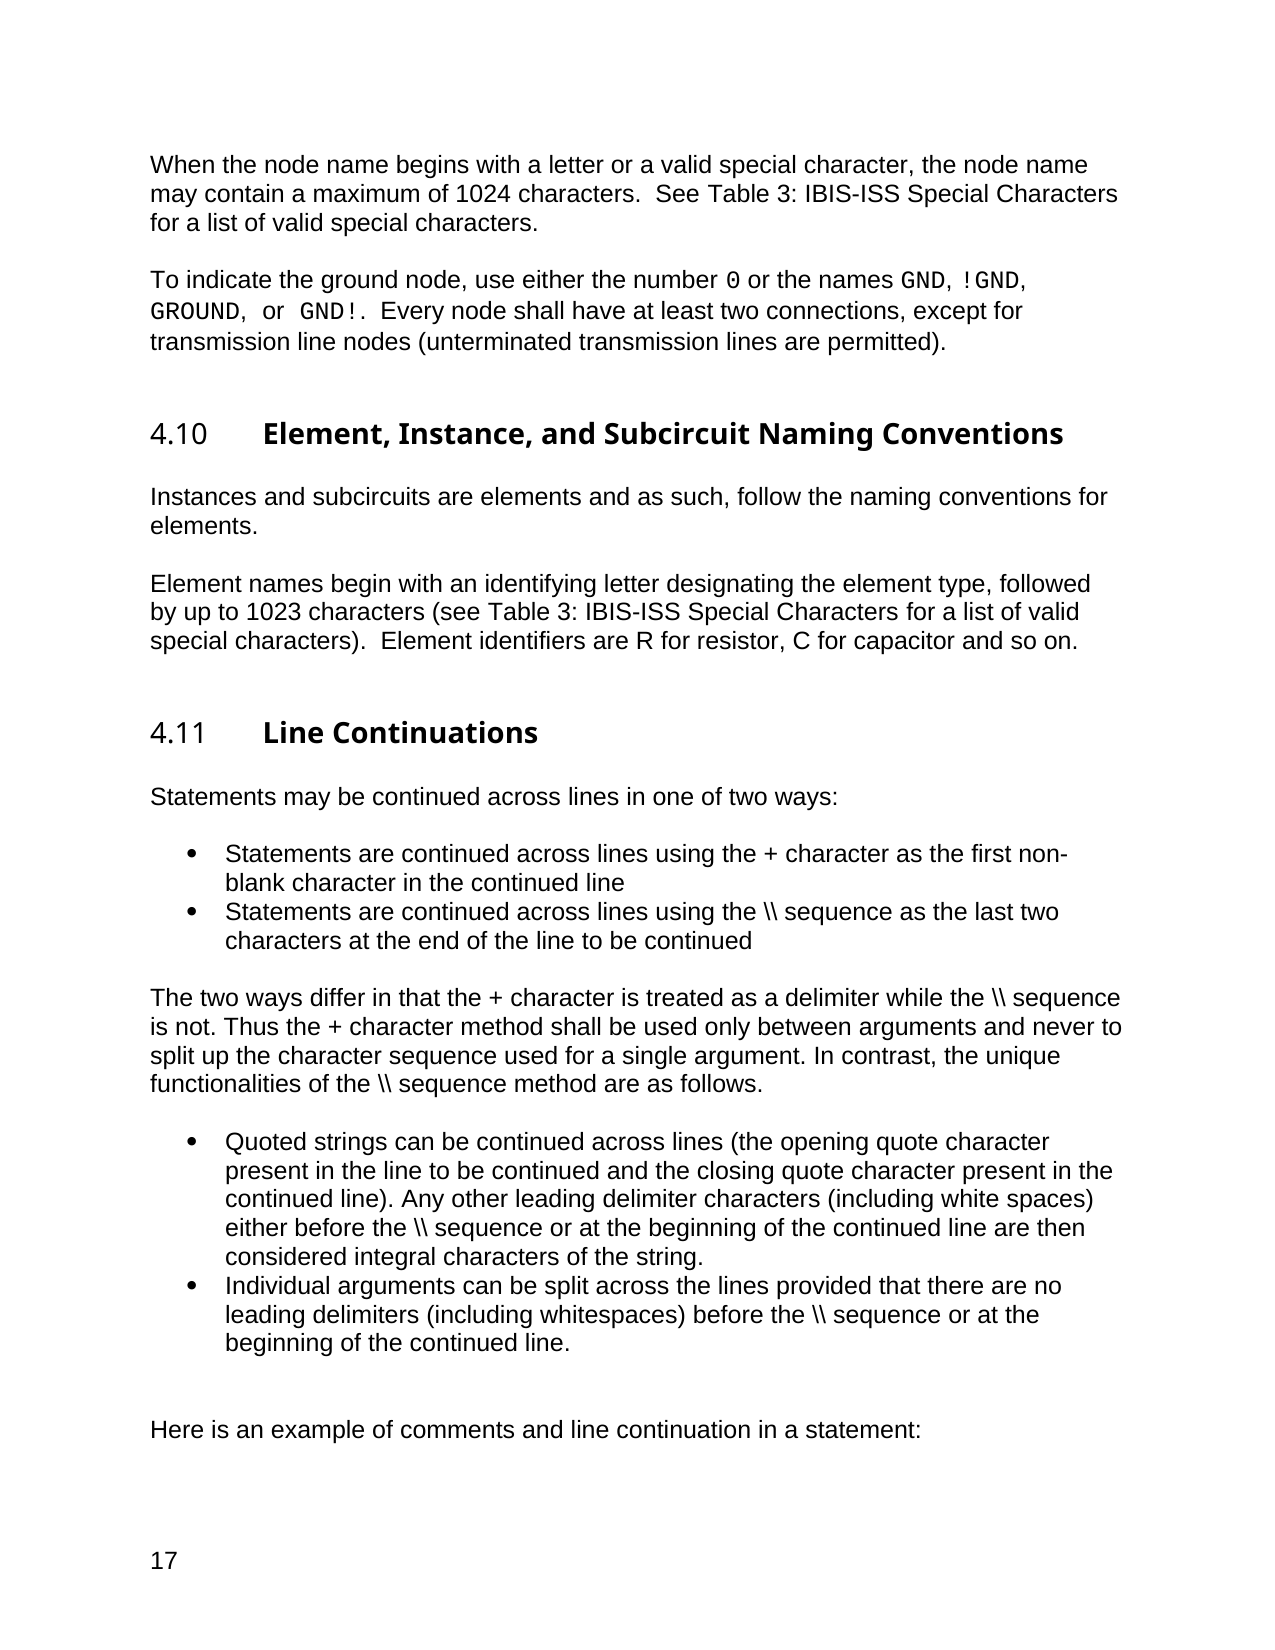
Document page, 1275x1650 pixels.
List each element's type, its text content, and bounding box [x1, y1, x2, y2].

text When the node name begins with a letter or a valid special character, the node name may contain a maximum of 1024 characters. See for a list of valid special characters. [150, 150, 1125, 236]
text To indicate the ground node, use either the number 0 or the names GND, !GND, GROUND, or GND!. Every node shall have at least two connections, except for transmission line nodes (unterminated transmission lines are permitted). [150, 265, 1125, 356]
list Statements are continued across lines using the \\ sequence as the last two characters at the end of the line to be continued [187, 897, 1125, 954]
subtitle Line Continuations [150, 713, 1125, 752]
list Individual arguments can be split across the lines provided that there are no leading delimiters (including whitespaces) before the \\ sequence or at the beginning of the continued line. [187, 1271, 1125, 1357]
list Statements are continued across lines using the + character as the first non-blank character in the continued line [187, 839, 1125, 897]
text Instances and subcircuits are elements and as such, follow the naming conventions for elements. [150, 482, 1125, 540]
text Element names begin with an identifying letter designating the element type, followed by up to 1023 characters (see for a list of valid special characters). Element identifiers are R for resistor, C for capacitor and so on. [150, 569, 1125, 655]
text Statements may be continued across lines in one of two ways: [150, 782, 1125, 810]
list Quoted strings can be continued across lines (the opening quote character present in the line to be continued and the closing quote character present in the continued line). Any other leading delimiter characters (including white spaces) either before the \\ sequence or at the beginning of the continued line are then considered integral characters of the string. [187, 1127, 1125, 1271]
subtitle Element, Instance, and Subcircuit Naming Conventions [150, 413, 1125, 453]
text Here is an example of comments and line continuation in a statement: [150, 1414, 1125, 1443]
text The two ways differ in that the + character is treated as a delimiter while the \\ sequence is not. Thus the + character method shall be used only between arguments and never to split up the character sequence used for a single argument. In contrast, the unique functionalities of the \\ sequence method are as follows. [150, 983, 1125, 1098]
